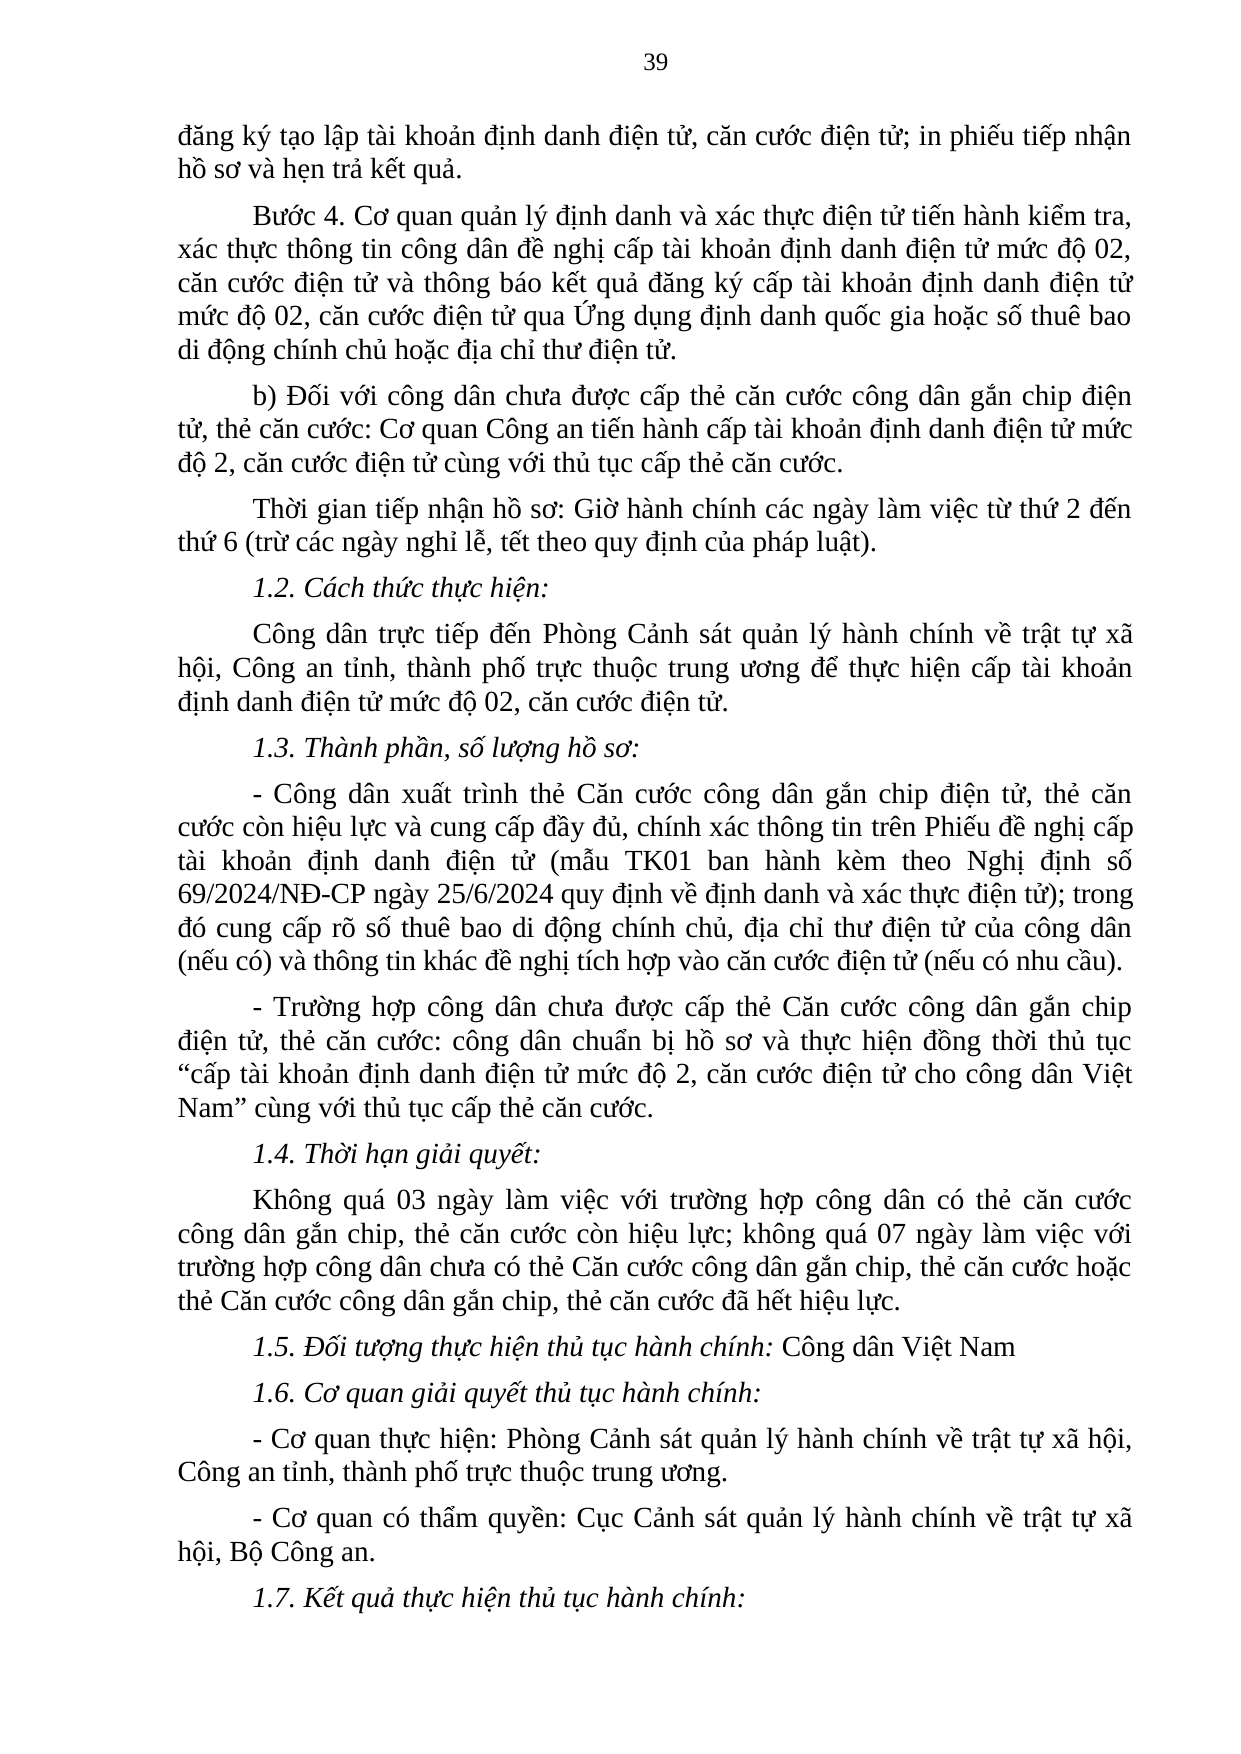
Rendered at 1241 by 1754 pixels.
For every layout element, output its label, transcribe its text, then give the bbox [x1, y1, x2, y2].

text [177, 118, 1134, 185]
text 1.4. Thời hạn giải quyết: [177, 1136, 1134, 1170]
text 1.3. Thành phần, số lượng hồ sơ: [177, 730, 1134, 763]
text - Công dân xuất trình thẻ Căn cước công dân gắn chip điện tử, thẻ căn cước còn hiệu lực và cung cấp đầy đủ, chính xác thông tin trên Phiếu đề nghị cấp tài khoản định danh điện tử (mẫu TK01 ban hành kèm theo Nghị định số 69/2024/NĐ-CP ngày 25/6/2024 quy định về định danh và xác thực điện tử); trong đó cung cấp rõ số thuê bao di động chính chủ, địa chỉ thư điện tử của công dân (nếu có) và thông tin khác đề nghị tích hợp vào căn cước điện tử (nếu có nhu cầu). [177, 776, 1134, 977]
text - Cơ quan có thẩm quyền: Cục Cảnh sát quản lý hành chính về trật tự xã hội, Bộ Công an. [177, 1501, 1134, 1568]
text 1.5. Đối tượng thực hiện thủ tục hành chính: Công dân Việt Nam [177, 1329, 1134, 1362]
text Công dân trực tiếp đến Phòng Cảnh sát quản lý hành chính về trật tự xã hội, Công an tỉnh, thành phố trực thuộc trung ương để thực hiện cấp tài khoản định danh điện tử mức độ 02, căn cước điện tử. [177, 617, 1134, 717]
text Thời gian tiếp nhận hồ sơ: Giờ hành chính các ngày làm việc từ thứ 2 đến thứ 6 (trừ các ngày nghỉ lễ, tết theo quy định của pháp luật). [177, 491, 1134, 558]
text 1.2. Cách thức thực hiện: [177, 571, 1134, 604]
text 1.7. Kết quả thực hiện thủ tục hành chính: [177, 1580, 1134, 1614]
text Không quá 03 ngày làm việc với trường hợp công dân có thẻ căn cước công dân gắn chip, thẻ căn cước còn hiệu lực; không quá 07 ngày làm việc với trường hợp công dân chưa có thẻ Căn cước công dân gắn chip, thẻ căn cước hoặc thẻ Căn cước công dân gắn chip, thẻ căn cước đã hết hiệu lực. [177, 1182, 1134, 1316]
text b) Đối với công dân chưa được cấp thẻ căn cước công dân gắn chip điện tử, thẻ căn cước: Cơ quan Công an tiến hành cấp tài khoản định danh điện tử mức độ 2, căn cước điện tử cùng với thủ tục cấp thẻ căn cước. [177, 378, 1134, 478]
text 1.6. Cơ quan giải quyết thủ tục hành chính: [177, 1375, 1134, 1408]
text Bước 4. Cơ quan quản lý định danh và xác thực điện tử tiến hành kiểm tra, xác thực thông tin công dân đề nghị cấp tài khoản định danh điện tử mức độ 02, căn cước điện tử và thông báo kết quả đăng ký cấp tài khoản định danh điện tử mức độ 02, căn cước điện tử qua Ứng dụng định danh quốc gia hoặc số thuê bao di động chính chủ hoặc địa chỉ thư điện tử. [177, 198, 1134, 365]
text - Trường hợp công dân chưa được cấp thẻ Căn cước công dân gắn chip điện tử, thẻ căn cước: công dân chuẩn bị hồ sơ và thực hiện đồng thời thủ tục “cấp tài khoản định danh điện tử mức độ 2, căn cước điện tử cho công dân Việt Nam” cùng với thủ tục cấp thẻ căn cước. [177, 989, 1134, 1124]
text - Cơ quan thực hiện: Phòng Cảnh sát quản lý hành chính về trật tự xã hội, Công an tỉnh, thành phố trực thuộc trung ương. [177, 1421, 1134, 1488]
